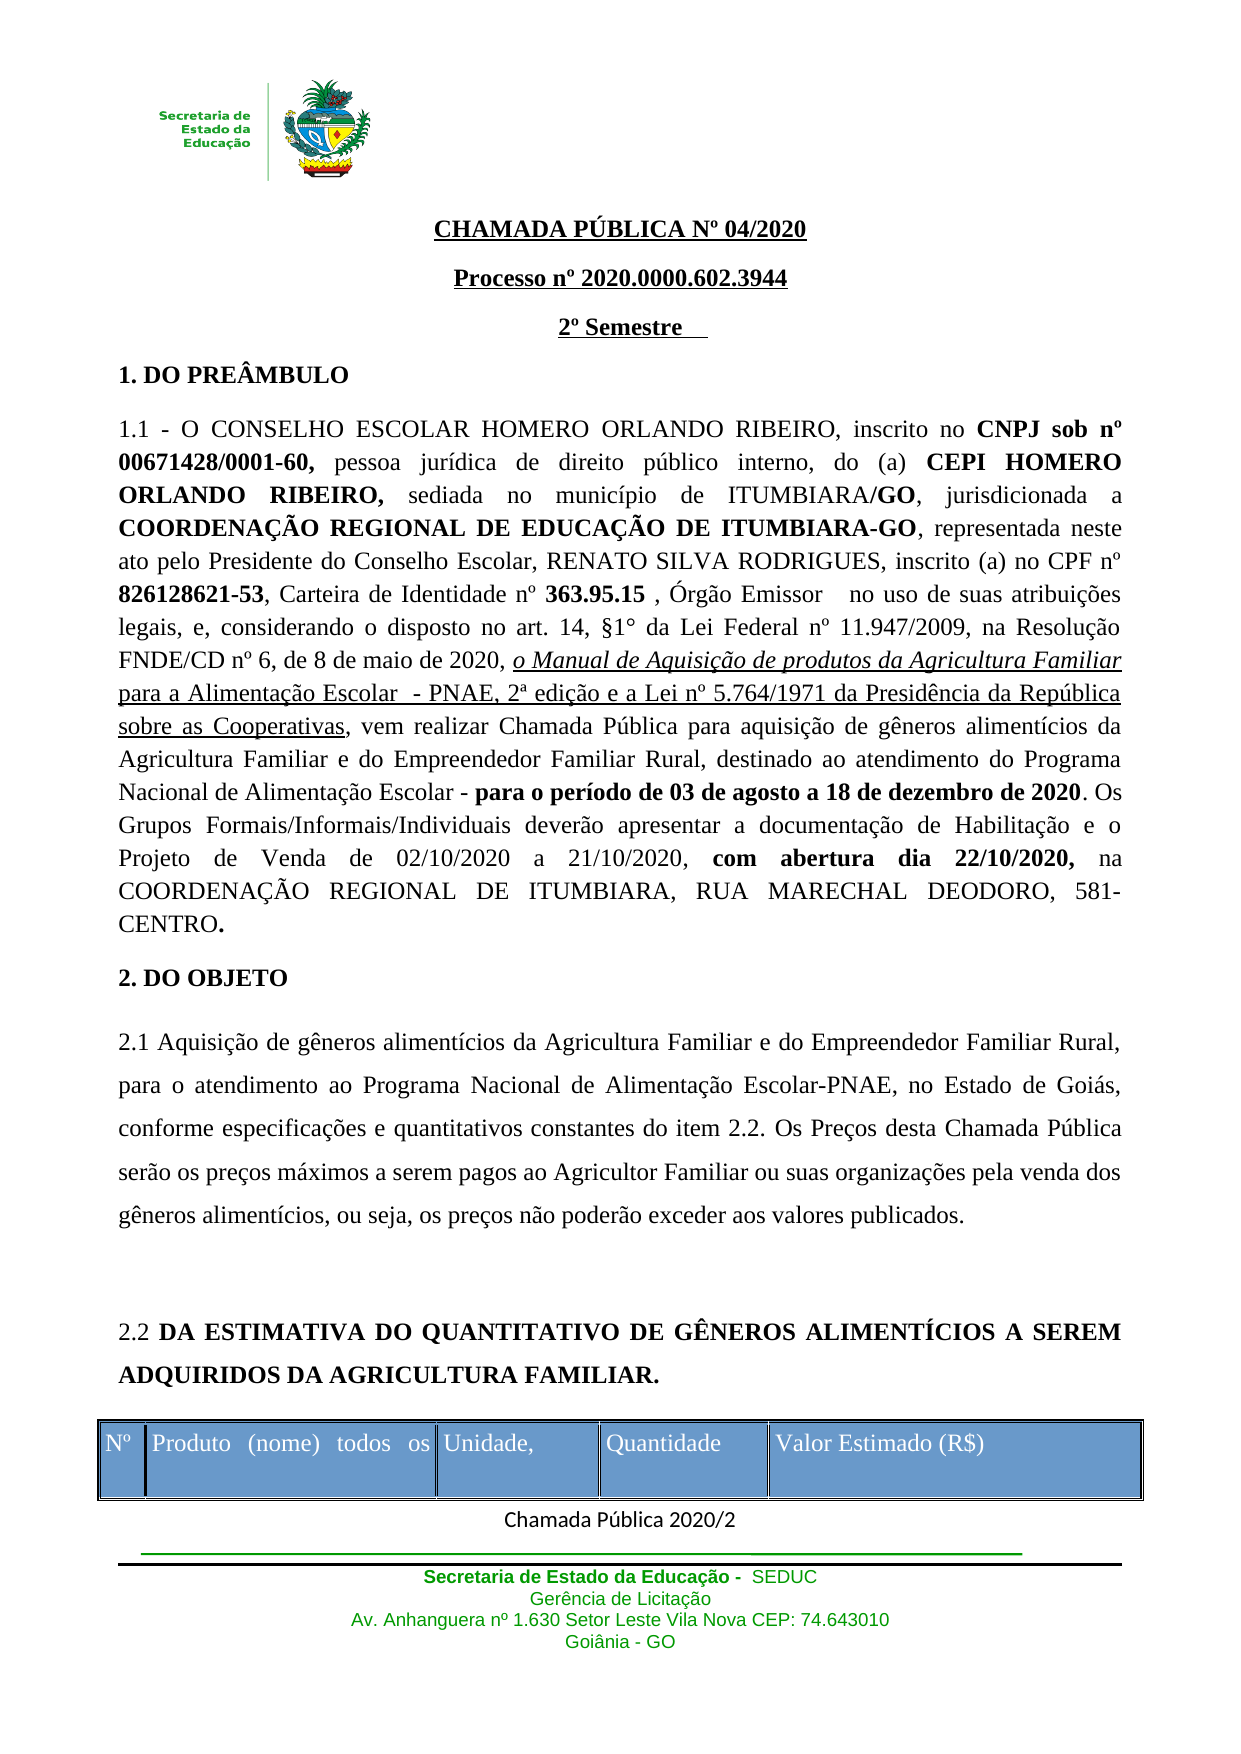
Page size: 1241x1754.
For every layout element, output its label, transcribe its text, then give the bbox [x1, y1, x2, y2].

table_header Unidade, Dúzia, Maço, Kg ou L [437, 1423, 599, 1497]
text Processo nº 2020.0000.602.3944 [118, 263, 1122, 292]
table_header Quantidade (total do período) [600, 1423, 768, 1497]
text 2. DO OBJETO [118, 963, 1122, 992]
table_header Produto (nome) todos os produtos a serem adquiridos no período) [145, 1423, 437, 1497]
text 2º Semestre [118, 312, 1122, 340]
text 1.1 - O CONSELHO ESCOLAR HOMERO ORLANDO RIBEIRO, inscrito no CNPJ sob nº 00671428/0001-60, pessoa jurídica de direito público interno, do (a) CEPI HOMERO ORLANDO RIBEIRO, sediada no município de ITUMBIARA/GO, jurisdicionada a COORDENAÇÃO REGIONAL DE EDUCAÇÃO DE ITUMBIARA-GO, representada neste ato pelo Presidente do Conselho Escolar, RENATO SILVA RODRIGUES, inscrito (a) no CPF nº 826128621-53, Carteira de Identidade nº 363.95.15 , Órgão Emissor no uso de suas atribuições legais, e, considerando o disposto no art. 14, §1° da Lei Federal nº 11.947/2009, na Resolução FNDE/CD nº 6, de 8 de maio de 2020, o Manual de Aquisição de produtos da Agricultura Familiar para a Alimentação Escolar - PNAE, 2ª edição e a Lei nº 5.764/1971 da Presidência da República sobre as Cooperativas, vem realizar Chamada Pública para aquisição de gêneros alimentícios da Agricultura Familiar e do Empreendedor Familiar Rural, destinado ao atendimento do Programa Nacional de Alimentação Escolar - para o período de 03 de agosto a 18 de dezembro de 2020. Os Grupos Formais/Informais/Individuais deverão apresentar a documentação de Habilitação e o Projeto de Venda de 02/10/2020 a 21/10/2020, com abertura dia 22/10/2020, na COORDENAÇÃO REGIONAL DE ITUMBIARA, RUA MARECHAL DEODORO, 581- CENTRO. [118, 414, 1122, 938]
table_header Nº [101, 1423, 145, 1497]
picture [118, 73, 411, 187]
text 1. DO PREÂMBULO [118, 360, 1122, 389]
text 2.2 DA ESTIMATIVA DO QUANTITATIVO DE GÊNEROS ALIMENTÍCIOS A SEREM ADQUIRIDOS DA AGRICULTURA FAMILIAR. [118, 1317, 1122, 1389]
text 2.1 Aquisição de gêneros alimentícios da Agricultura Familiar e do Empreendedor Familiar Rural, para o atendimento ao Programa Nacional de Alimentação Escolar-PNAE, no Estado de Goiás, conforme especificações e quantitativos constantes do item 2.2. Os Preços desta Chamada Pública serão os preços máximos a serem pagos ao Agricultor Familiar ou suas organizações pela venda dos gêneros alimentícios, ou seja, os preços não poderão exceder aos valores publicados. [118, 1027, 1122, 1228]
table_header Valor Estimado (R$) [769, 1423, 1140, 1497]
text CHAMADA PÚBLICA Nº 04/2020 [118, 214, 1122, 243]
